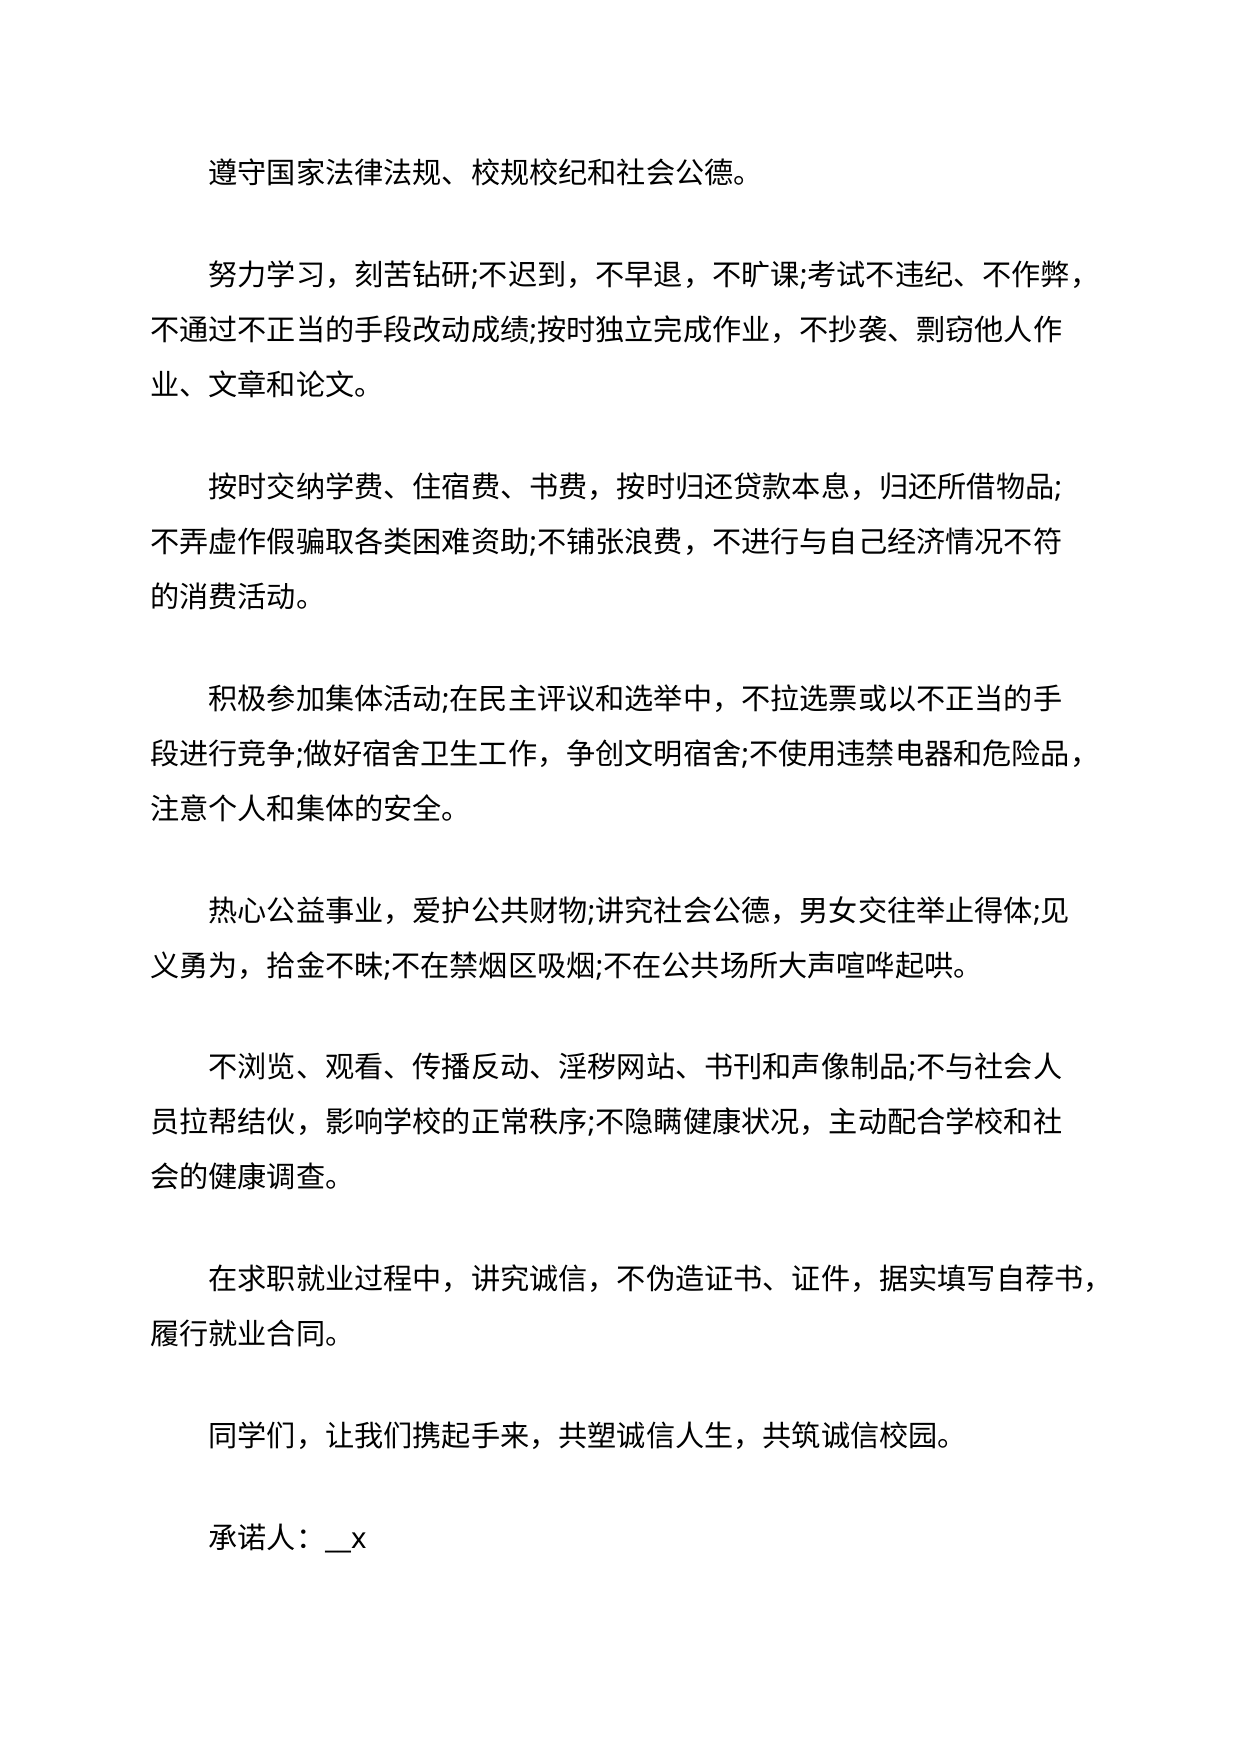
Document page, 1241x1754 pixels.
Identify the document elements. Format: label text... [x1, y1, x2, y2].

text 积极参加集体活动;在民主评议和选举中，不拉选票或以不正当的手段进行竞争;做好宿舍卫生工作，争创文明宿舍;不使用违禁电器和危险品，注意个人和集体的安全。 [150, 675, 1090, 828]
text 在求职就业过程中，讲究诚信，不伪造证书、证件，据实填写自荐书，履行就业合同。 [150, 1256, 1090, 1353]
text 努力学习，刻苦钻研;不迟到，不早退，不旷课;考试不违纪、不作弊，不通过不正当的手段改动成绩;按时独立完成作业，不抄袭、剽窃他人作业、文章和论文。 [150, 252, 1090, 404]
text 按时交纳学费、住宿费、书费，按时归还贷款本息，归还所借物品;不弄虚作假骗取各类困难资助;不铺张浪费，不进行与自己经济情况不符的消费活动。 [150, 463, 1090, 616]
text 同学们，让我们携起手来，共塑诚信人生，共筑诚信校园。 [150, 1412, 1090, 1455]
text 不浏览、观看、传播反动、淫秽网站、书刊和声像制品;不与社会人员拉帮结伙，影响学校的正常秩序;不隐瞒健康状况，主动配合学校和社会的健康调查。 [150, 1044, 1090, 1196]
text 承诺人：__x [150, 1514, 1090, 1557]
text 热心公益事业，爱护公共财物;讲究社会公德，男女交往举止得体;见义勇为，拾金不昧;不在禁烟区吸烟;不在公共场所大声喧哗起哄。 [150, 887, 1090, 984]
text 遵守国家法律法规、校规校纪和社会公德。 [150, 150, 1090, 192]
